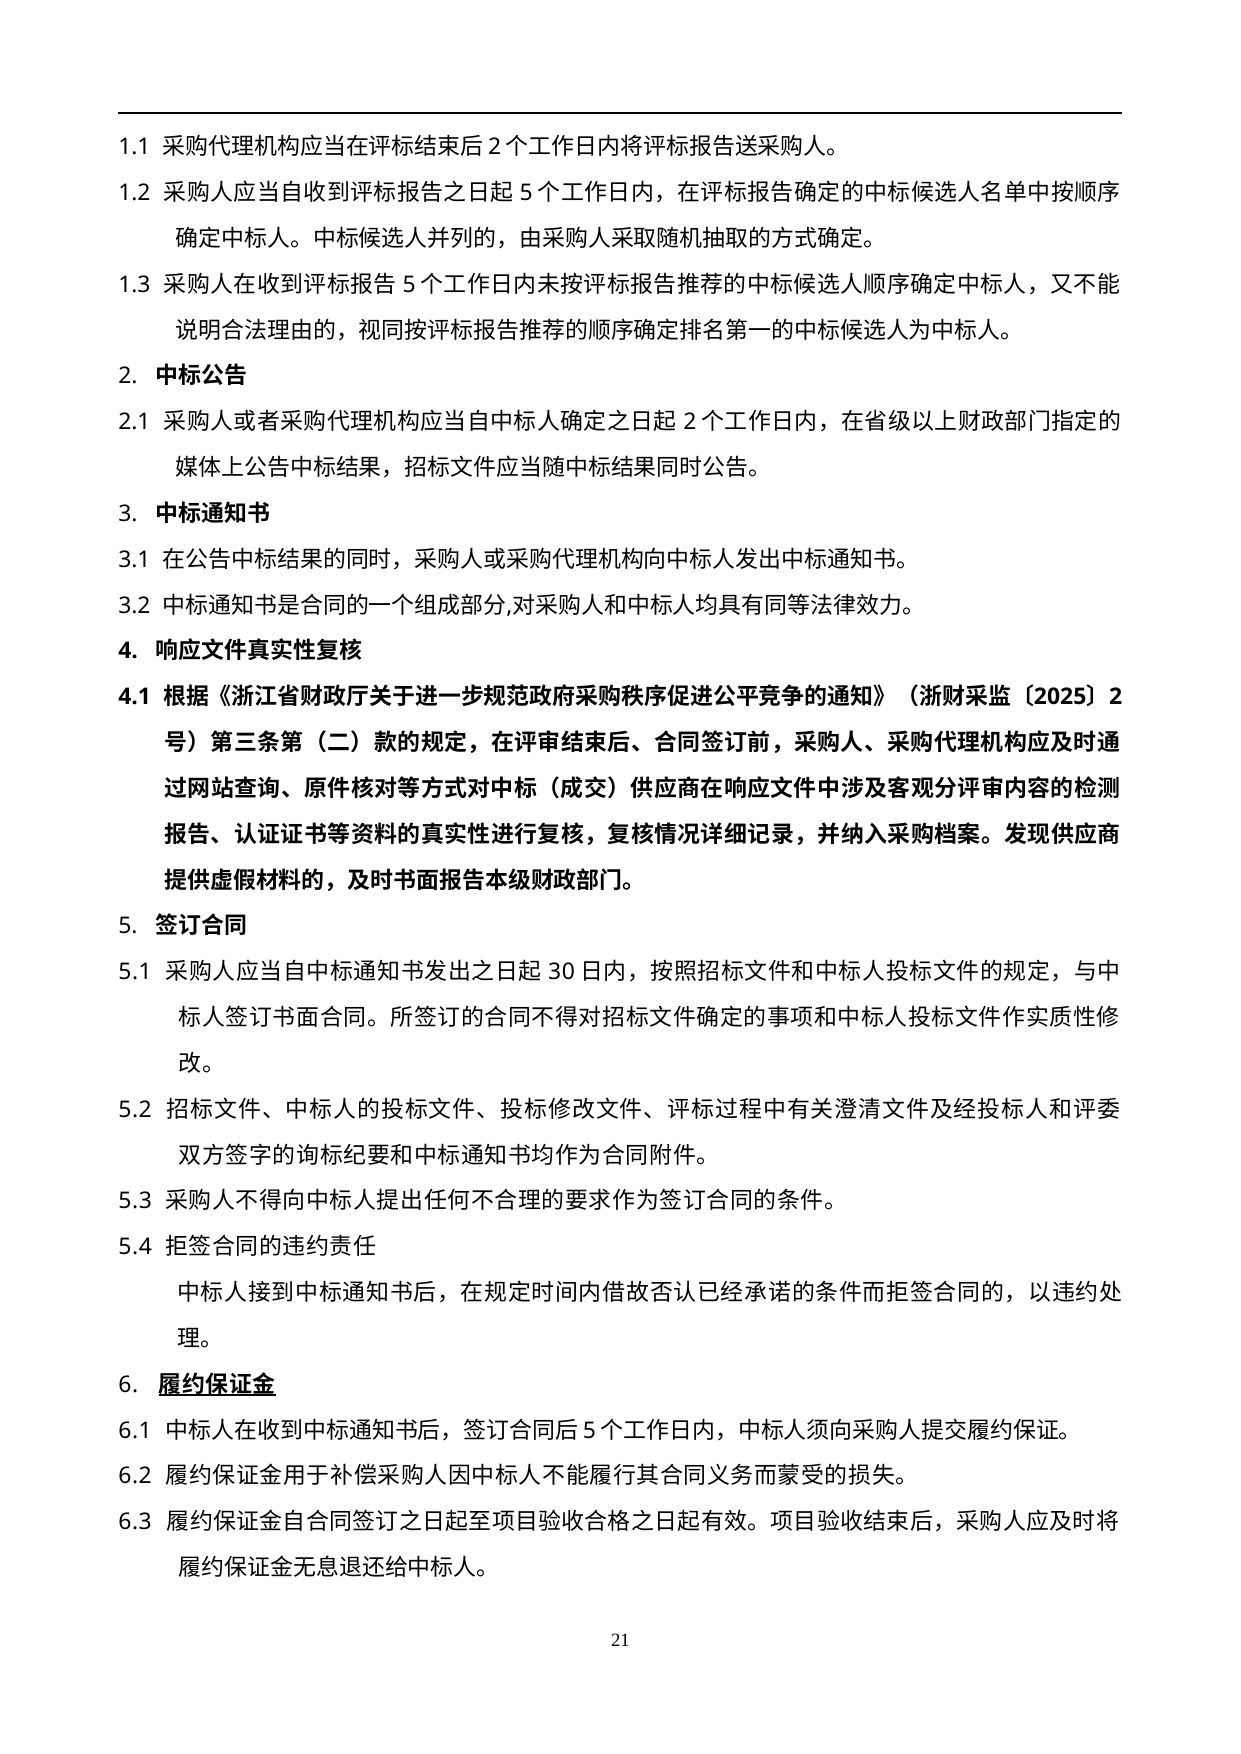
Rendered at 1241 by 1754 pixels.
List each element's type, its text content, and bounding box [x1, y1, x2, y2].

text 5. 签订合同 [118, 897, 1122, 943]
text 6. 履约保证金 [118, 1356, 1122, 1401]
text 4.1 根据《浙江省财政厅关于进一步规范政府采购秩序促进公平竞争的通知》（浙财采监〔2025〕2号）第三条第（二）款的规定，在评审结束后、合同签订前，采购人、采购代理机构应及时通过网站查询、原件核对等方式对中标（成交）供应商在响应文件中涉及客观分评审内容的检测报告、认证证书等资料的真实性进行复核，复核情况详细记录，并纳入采购档案。发现供应商提供虚假材料的，及时书面报告本级财政部门。 [118, 668, 1122, 897]
text 6.3 履约保证金自合同签订之日起至项目验收合格之日起有效。项目验收结束后，采购人应及时将履约保证金无息退还给中标人。 [118, 1493, 1122, 1585]
text 2.1 采购人或者采购代理机构应当自中标人确定之日起2个工作日内，在省级以上财政部门指定的媒体上公告中标结果，招标文件应当随中标结果同时公告。 [118, 393, 1122, 485]
text 1.2 采购人应当自收到评标报告之日起5个工作日内，在评标报告确定的中标候选人名单中按顺序确定中标人。中标候选人并列的，由采购人采取随机抽取的方式确定。 [118, 164, 1122, 256]
text 6.2 履约保证金用于补偿采购人因中标人不能履行其合同义务而蒙受的损失。 [118, 1447, 1122, 1493]
text 3.1 在公告中标结果的同时，采购人或采购代理机构向中标人发出中标通知书。 [118, 531, 1122, 576]
text 5.3 采购人不得向中标人提出任何不合理的要求作为签订合同的条件。 [118, 1172, 1122, 1218]
text 1.3 采购人在收到评标报告5个工作日内未按评标报告推荐的中标候选人顺序确定中标人，又不能说明合法理由的，视同按评标报告推荐的顺序确定排名第一的中标候选人为中标人。 [118, 256, 1122, 347]
text 5.4 拒签合同的违约责任 [118, 1218, 1122, 1264]
text 中标人接到中标通知书后，在规定时间内借故否认已经承诺的条件而拒签合同的，以违约处理。 [177, 1264, 1122, 1356]
text 2. 中标公告 [118, 347, 1122, 393]
text 5.1 采购人应当自中标通知书发出之日起30日内，按照招标文件和中标人投标文件的规定，与中标人签订书面合同。所签订的合同不得对招标文件确定的事项和中标人投标文件作实质性修改。 [118, 943, 1122, 1081]
text 4. 响应文件真实性复核 [118, 622, 1122, 668]
text 1.1 采购代理机构应当在评标结束后2个工作日内将评标报告送采购人。 [118, 118, 1122, 164]
text 6.1 中标人在收到中标通知书后，签订合同后5个工作日内，中标人须向采购人提交履约保证。 [118, 1401, 1122, 1447]
text 5.2 招标文件、中标人的投标文件、投标修改文件、评标过程中有关澄清文件及经投标人和评委双方签字的询标纪要和中标通知书均作为合同附件。 [118, 1081, 1122, 1172]
text 3.2 中标通知书是合同的一个组成部分,对采购人和中标人均具有同等法律效力。 [118, 576, 1122, 622]
text 3. 中标通知书 [118, 485, 1122, 531]
